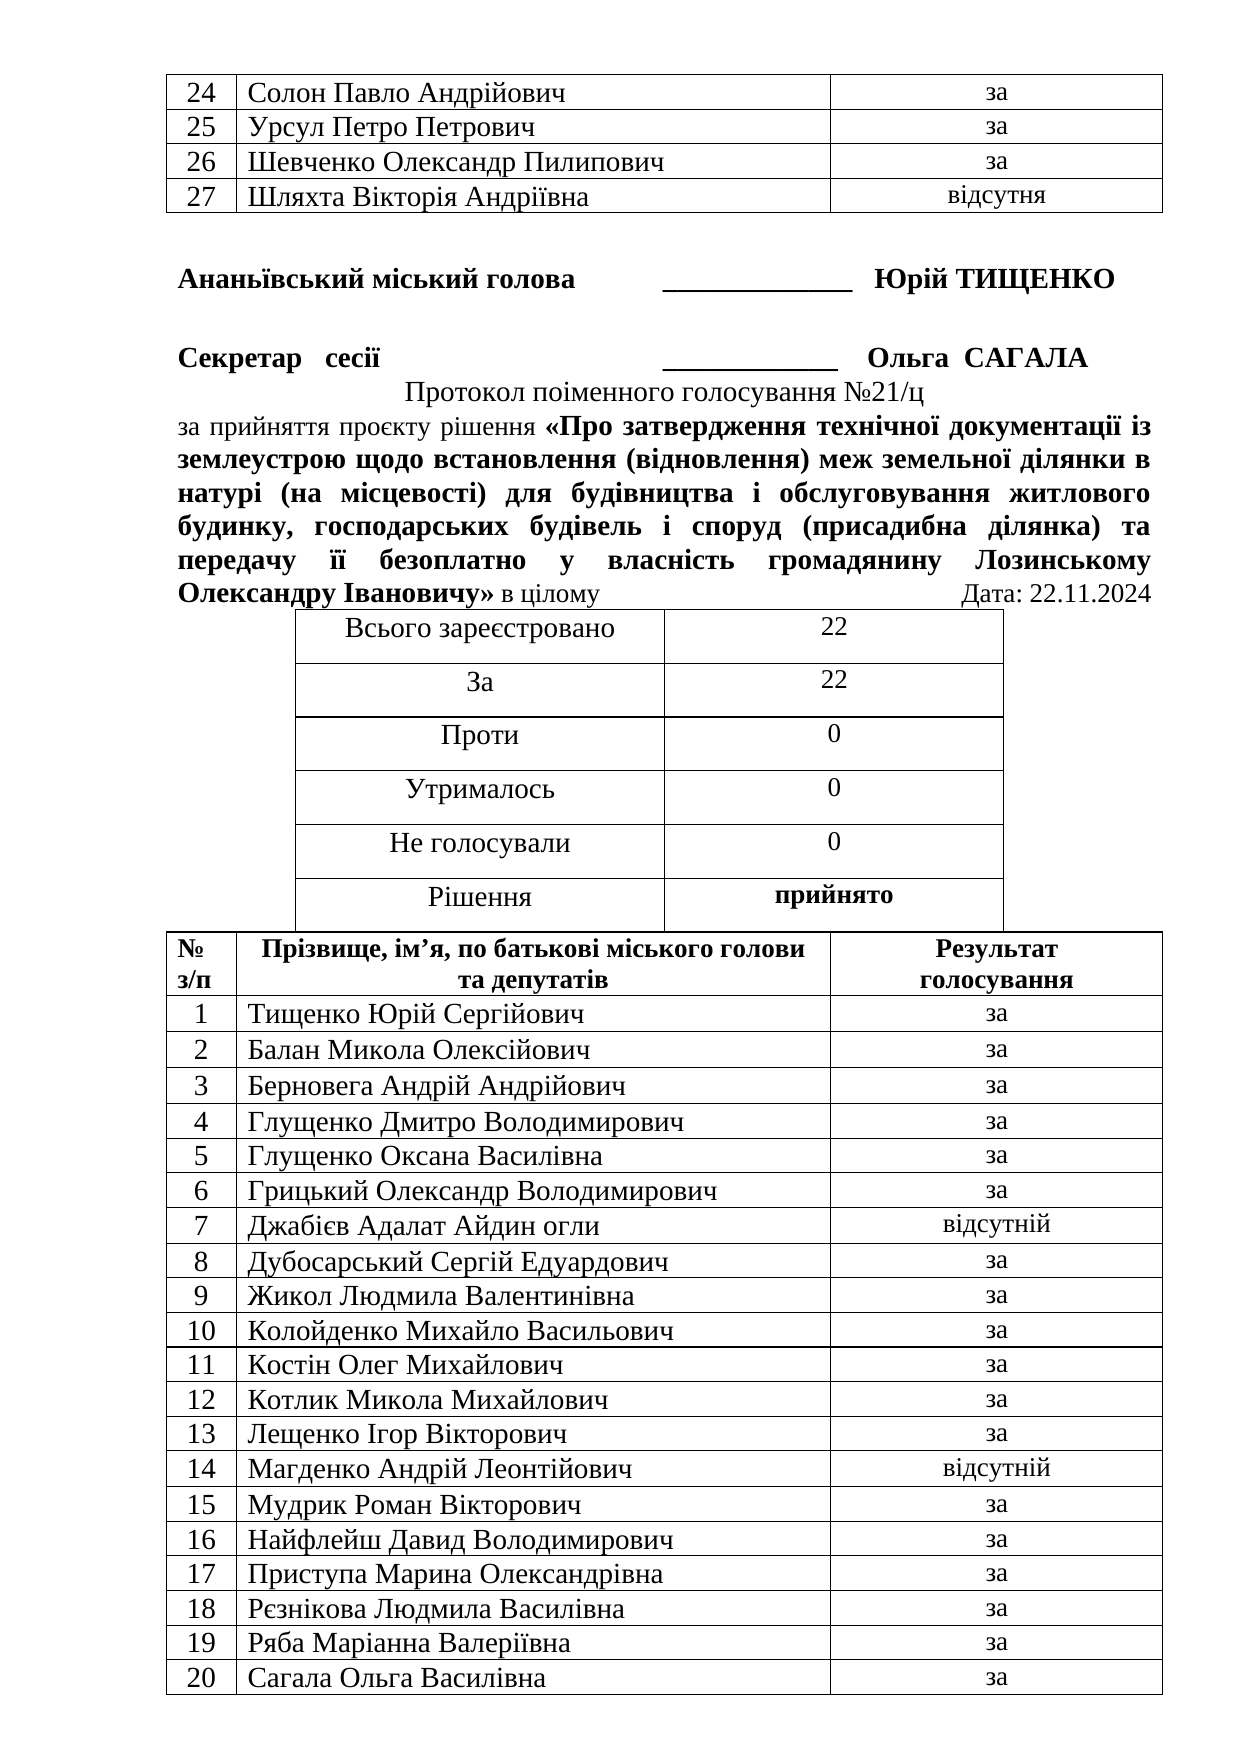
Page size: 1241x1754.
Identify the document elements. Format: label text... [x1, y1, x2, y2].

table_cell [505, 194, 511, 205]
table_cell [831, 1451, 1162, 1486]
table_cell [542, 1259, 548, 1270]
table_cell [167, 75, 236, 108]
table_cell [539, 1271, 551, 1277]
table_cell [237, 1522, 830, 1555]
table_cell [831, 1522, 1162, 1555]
text Секретар сесії ____________ Ольга САГАЛА [177, 341, 1152, 374]
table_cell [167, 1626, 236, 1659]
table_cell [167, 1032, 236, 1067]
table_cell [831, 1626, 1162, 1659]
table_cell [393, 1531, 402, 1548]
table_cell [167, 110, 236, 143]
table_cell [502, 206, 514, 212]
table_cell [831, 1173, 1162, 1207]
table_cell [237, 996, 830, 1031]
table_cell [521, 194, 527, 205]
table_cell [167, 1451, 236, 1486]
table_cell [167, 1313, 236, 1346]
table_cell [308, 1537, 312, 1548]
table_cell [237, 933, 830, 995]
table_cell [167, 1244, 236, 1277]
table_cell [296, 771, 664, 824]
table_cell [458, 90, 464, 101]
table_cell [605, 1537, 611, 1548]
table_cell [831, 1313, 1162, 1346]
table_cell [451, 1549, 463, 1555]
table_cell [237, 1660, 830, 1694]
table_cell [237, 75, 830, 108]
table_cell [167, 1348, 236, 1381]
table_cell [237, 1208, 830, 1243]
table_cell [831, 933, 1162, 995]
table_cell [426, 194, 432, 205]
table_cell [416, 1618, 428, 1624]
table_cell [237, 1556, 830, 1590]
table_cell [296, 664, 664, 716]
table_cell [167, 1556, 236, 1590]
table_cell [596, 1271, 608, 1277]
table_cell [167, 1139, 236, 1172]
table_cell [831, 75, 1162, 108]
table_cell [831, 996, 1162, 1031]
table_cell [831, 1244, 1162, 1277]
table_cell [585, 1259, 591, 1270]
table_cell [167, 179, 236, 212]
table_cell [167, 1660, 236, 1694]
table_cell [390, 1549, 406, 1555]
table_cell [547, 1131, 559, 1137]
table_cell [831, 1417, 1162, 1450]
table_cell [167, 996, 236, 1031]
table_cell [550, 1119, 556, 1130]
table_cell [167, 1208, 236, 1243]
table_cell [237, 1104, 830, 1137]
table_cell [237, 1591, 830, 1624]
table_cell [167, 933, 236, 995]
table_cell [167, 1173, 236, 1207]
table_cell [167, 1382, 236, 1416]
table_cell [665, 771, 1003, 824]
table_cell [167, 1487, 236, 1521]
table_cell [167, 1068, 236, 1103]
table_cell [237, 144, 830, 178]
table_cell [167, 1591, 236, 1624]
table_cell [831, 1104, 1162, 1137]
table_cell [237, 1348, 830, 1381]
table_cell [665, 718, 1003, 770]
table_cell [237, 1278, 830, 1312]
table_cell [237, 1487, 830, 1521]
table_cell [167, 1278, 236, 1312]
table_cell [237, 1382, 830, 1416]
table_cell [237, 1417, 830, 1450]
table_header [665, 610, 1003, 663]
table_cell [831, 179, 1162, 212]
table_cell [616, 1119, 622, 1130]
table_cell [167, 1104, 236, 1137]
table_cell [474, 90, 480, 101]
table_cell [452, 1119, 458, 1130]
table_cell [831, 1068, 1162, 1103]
text Протокол поіменного голосування №21/ц [177, 374, 1152, 408]
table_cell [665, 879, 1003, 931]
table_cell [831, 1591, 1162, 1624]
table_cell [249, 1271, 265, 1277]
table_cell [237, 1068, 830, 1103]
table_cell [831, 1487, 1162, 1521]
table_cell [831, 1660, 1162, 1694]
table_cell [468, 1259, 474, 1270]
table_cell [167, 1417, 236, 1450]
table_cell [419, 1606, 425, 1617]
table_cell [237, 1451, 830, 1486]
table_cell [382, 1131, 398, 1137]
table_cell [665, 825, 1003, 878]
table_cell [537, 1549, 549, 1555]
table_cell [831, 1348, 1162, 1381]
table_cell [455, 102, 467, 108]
text Ананьївський міський голова _____________ Юрій ТИЩЕНКО [177, 261, 1152, 295]
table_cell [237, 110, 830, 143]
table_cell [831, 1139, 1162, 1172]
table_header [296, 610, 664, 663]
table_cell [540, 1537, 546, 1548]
text за прийняття проєкту рішення «Про затвердження технічної документації із землеустрою щодо встановлення (відновлення) меж земельної ділянки в натурі (на місцевості) для будівництва і обслуговування житлового будинку, господарських будівель і споруд (присадибна ділянка) та передачу її безоплатно у власність громадянину Лозинському Олександру Івановичу» в цілому Дата: 22.11.2024 [177, 408, 1152, 609]
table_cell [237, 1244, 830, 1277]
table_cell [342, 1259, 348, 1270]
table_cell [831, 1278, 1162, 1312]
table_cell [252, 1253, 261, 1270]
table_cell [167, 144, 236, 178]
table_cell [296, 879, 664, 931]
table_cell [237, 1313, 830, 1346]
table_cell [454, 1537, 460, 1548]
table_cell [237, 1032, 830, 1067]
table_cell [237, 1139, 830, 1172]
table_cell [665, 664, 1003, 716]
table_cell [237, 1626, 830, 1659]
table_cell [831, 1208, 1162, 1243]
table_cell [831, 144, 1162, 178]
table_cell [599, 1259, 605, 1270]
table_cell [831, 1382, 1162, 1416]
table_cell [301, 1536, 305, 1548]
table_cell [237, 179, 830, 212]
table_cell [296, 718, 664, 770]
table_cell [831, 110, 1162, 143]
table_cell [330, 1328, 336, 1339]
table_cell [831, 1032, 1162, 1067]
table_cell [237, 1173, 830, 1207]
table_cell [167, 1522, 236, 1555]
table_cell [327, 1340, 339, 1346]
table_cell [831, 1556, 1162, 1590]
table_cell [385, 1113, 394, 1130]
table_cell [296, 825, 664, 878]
